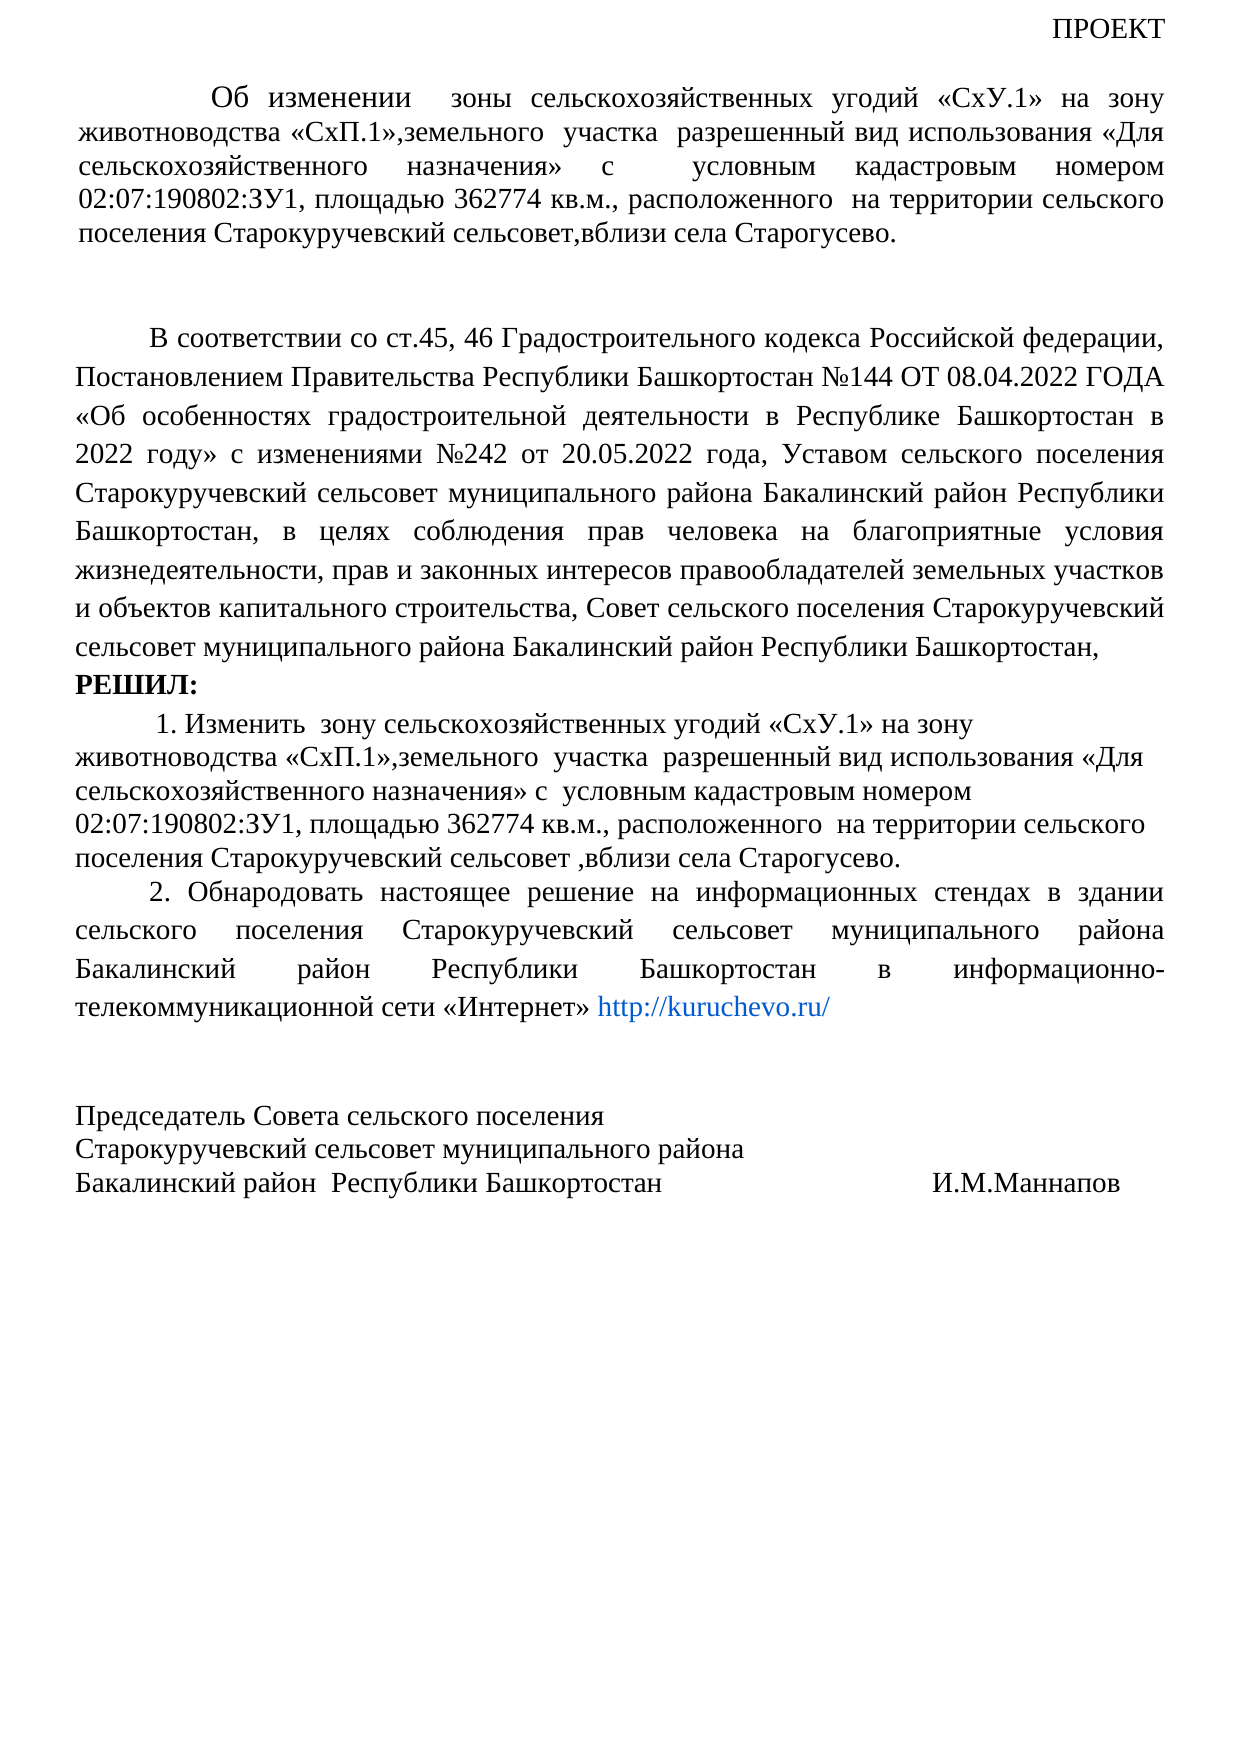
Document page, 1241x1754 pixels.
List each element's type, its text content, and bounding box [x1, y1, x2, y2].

text РЕШИЛ: [75, 667, 1165, 701]
text ПРОЕКТ [25, 15, 1165, 45]
text Бакалинский район Республики Башкортостан И.М.Маннапов [75, 1165, 1165, 1198]
text В соответствии со ст.45, 46 Градостроительного кодекса Российской федерации, Постановлением Правительства Республики Башкортостан №144 ОТ 08.04.2022 ГОДА «Об особенностях градостроительной деятельности в Республике Башкортостан в 2022 году» с изменениями №242 от 20.05.2022 года, Уставом сельского поселения Старокуручевский сельсовет муниципального района Бакалинский район Республики Башкортостан, в целях соблюдения прав человека на благоприятные условия жизнедеятельности, прав и законных интересов правообладателей земельных участков и объектов капитального строительства, Совет сельского поселения Старокуручевский сельсовет муниципального района Бакалинский район Республики Башкортостан, [75, 321, 1165, 662]
text 1. Изменить зону сельскохозяйственных угодий «СхУ.1» на зону животноводства «СхП.1»,земельного участка разрешенный вид использования «Для сельскохозяйственного назначения» с условным кадастровым номером 02:07:190802:ЗУ1, площадью 362774 кв.м., расположенного на территории сельского поселения Старокуручевский сельсовет ,вблизи села Старогусево. [75, 706, 1165, 874]
text Старокуручевский сельсовет муниципального района [75, 1131, 1165, 1165]
text 2. Обнародовать настоящее решение на информационных стендах в здании сельского поселения Старокуручевский сельсовет муниципального района Бакалинский район Республики Башкортостан в информационно-телекоммуникационной сети «Интернет» http://kuruchevo.ru/ [75, 874, 1165, 1023]
text Об изменении зоны сельскохозяйственных угодий «СхУ.1» на зону животноводства «СхП.1»,земельного участка разрешенный вид использования «Для сельскохозяйственного назначения» с условным кадастровым номером 02:07:190802:ЗУ1, площадью 362774 кв.м., расположенного на территории сельского поселения Старокуручевский сельсовет,вблизи села Старогусево. [78, 78, 1165, 248]
text Председатель Совета сельского поселения [75, 1098, 1165, 1131]
